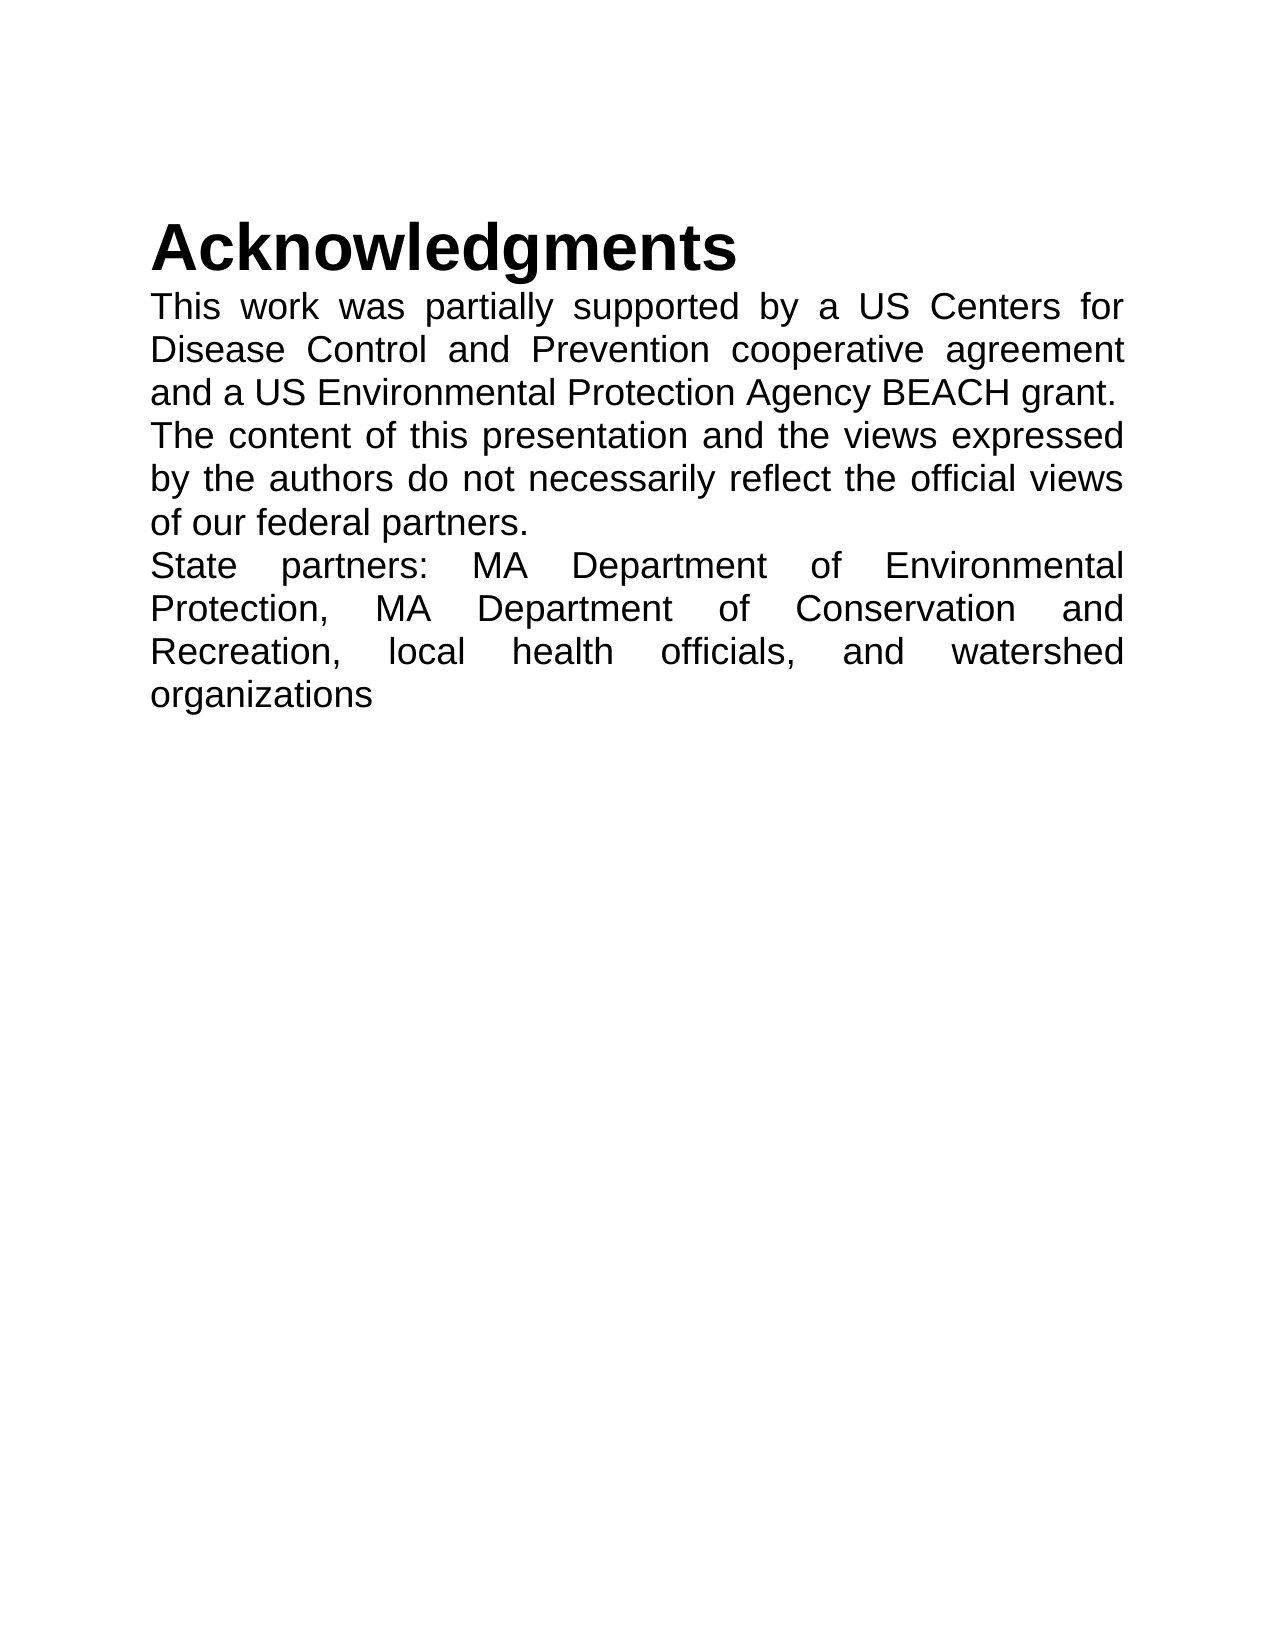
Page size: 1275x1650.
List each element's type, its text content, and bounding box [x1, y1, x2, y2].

subtitle This work was partially supported by a US Centers for Disease Control and Prevention cooperative agreement and a US Environmental Protection Agency BEACH grant. [150, 284, 1125, 413]
subtitle Acknowledgments [150, 207, 1125, 284]
subtitle The content of this presentation and the views expressed by the authors do not necessarily reflect the official views of our federal partners. [150, 413, 1125, 543]
subtitle State partners: MA Department of Environmental Protection, MA Department of Conservation and Recreation, local health officials, and watershed organizations [150, 543, 1125, 715]
